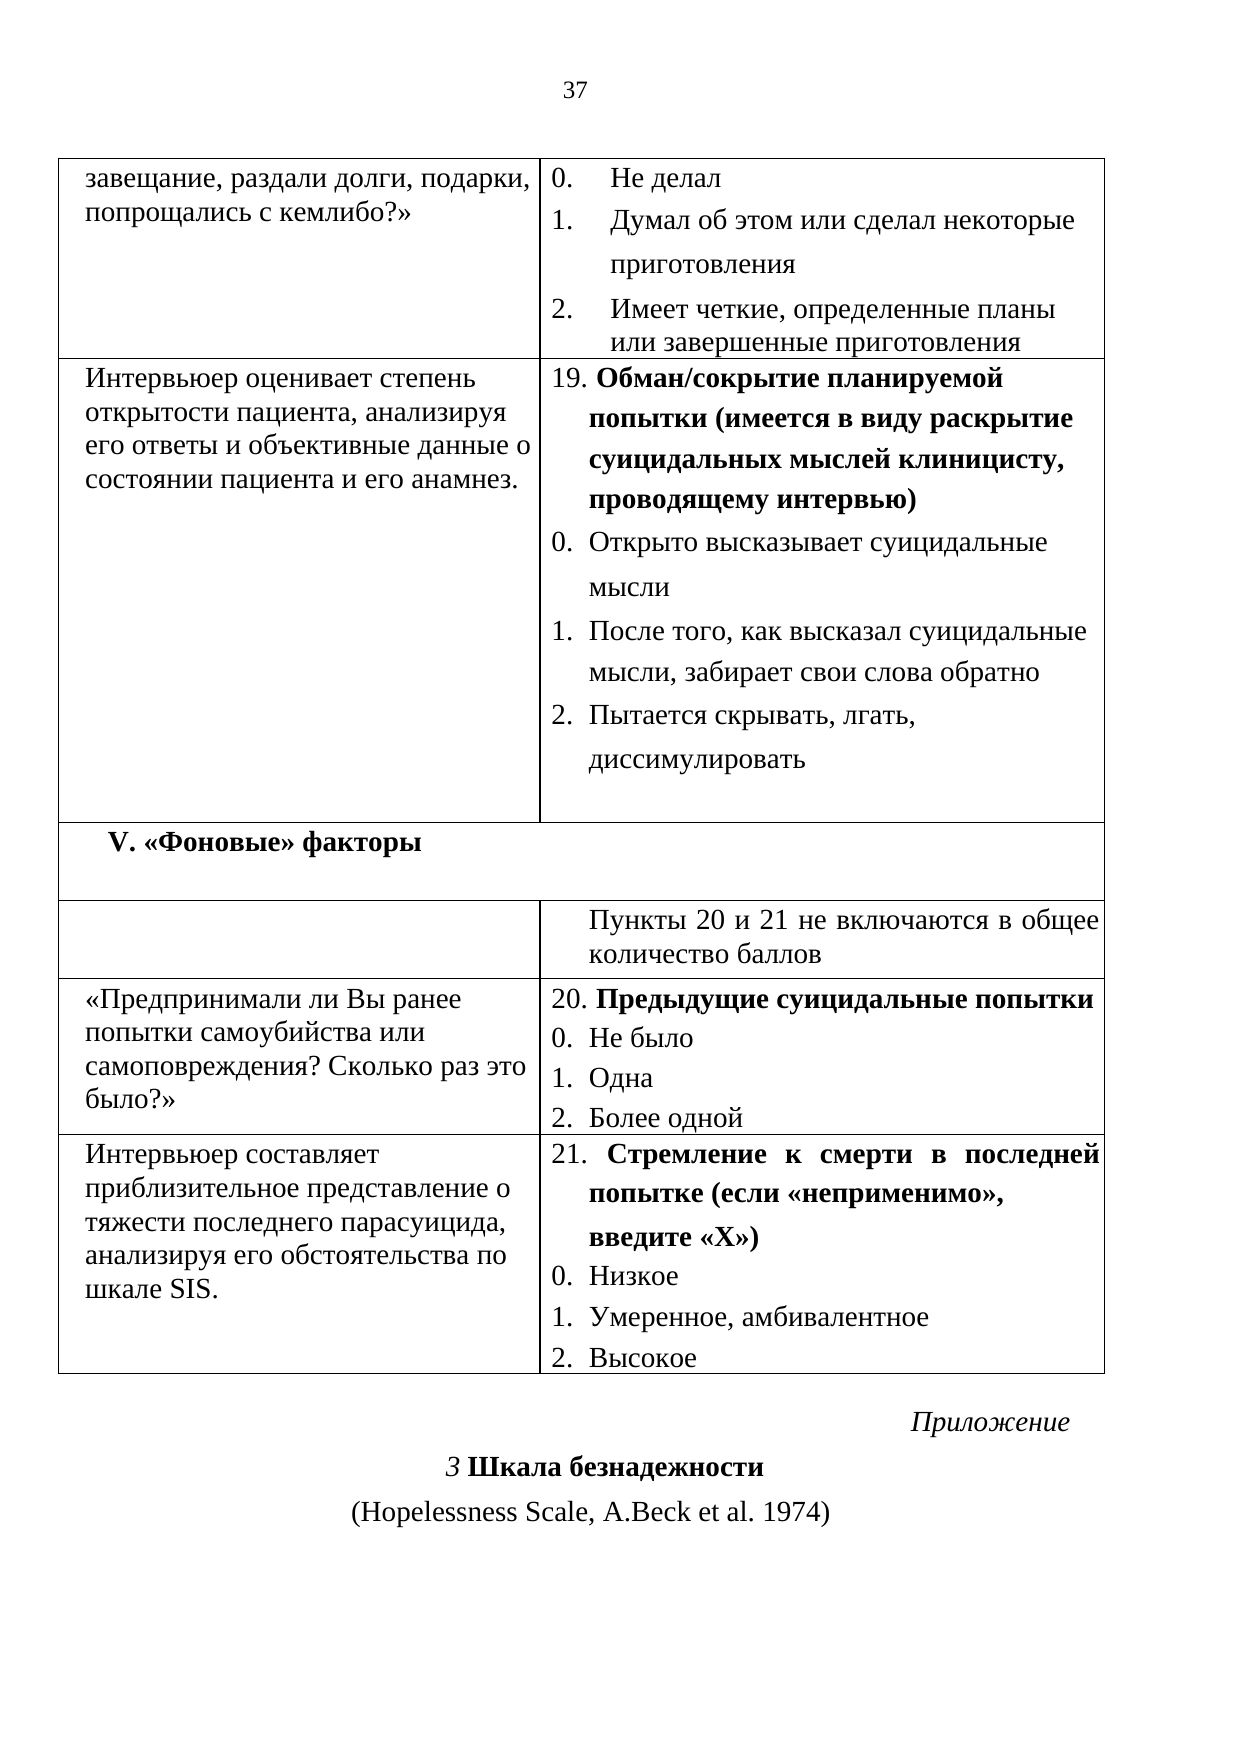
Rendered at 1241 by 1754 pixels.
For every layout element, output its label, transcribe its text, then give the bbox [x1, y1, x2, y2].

table_cell [59, 901, 539, 978]
table_cell V. «Фоновые» факторы [59, 823, 1104, 900]
table_cell Интервьюер оценивает степень открытости пациента, анализируя его ответы и объективные данные о состоянии пациента и его анамнез. [59, 359, 539, 822]
text Приложение 3 Шкала безнадежности [446, 1404, 1092, 1483]
table_cell 21. Стремление к смерти в последней попытке (если «неприменимо», введите «Х») Низкое Умеренное, амбивалентное Высокое [541, 1135, 1104, 1373]
table_cell 20. Предыдущие суицидальные попытки Не было Одна Более одной [541, 979, 1104, 1134]
table_cell «Предпринимали ли Вы ранее попытки самоубийства или самоповреждения? Сколько раз это было?» [59, 979, 539, 1134]
table_cell смерти, например, написали завещание, раздали долги, подарки, попрощались с кемлибо?» [59, 159, 539, 358]
table_cell Интервьюер составляет приблизительное представление о тяжести последнего парасуицида, анализируя его обстоятельства по шкале SIS. [59, 1135, 539, 1373]
text (Hopelessness Scale, А.Beck et al. 1974) [88, 1494, 1093, 1527]
table_cell Пункты 20 и 21 не включаются в общее количество баллов [541, 901, 1104, 978]
table_cell завещание, подарки) Не делал Думал об этом или сделал некоторые приготовления Имеет четкие, определенные планы или завершенные приготовления [541, 159, 1104, 358]
table_cell 19. Обман/сокрытие планируемой попытки (имеется в виду раскрытие суицидальных мыслей клиницисту, проводящему интервью) Открыто высказывает суицидальные мысли После того, как высказал суицидальные мысли, забирает свои слова обратно Пытается скрывать, лгать, диссимулировать [541, 359, 1104, 822]
